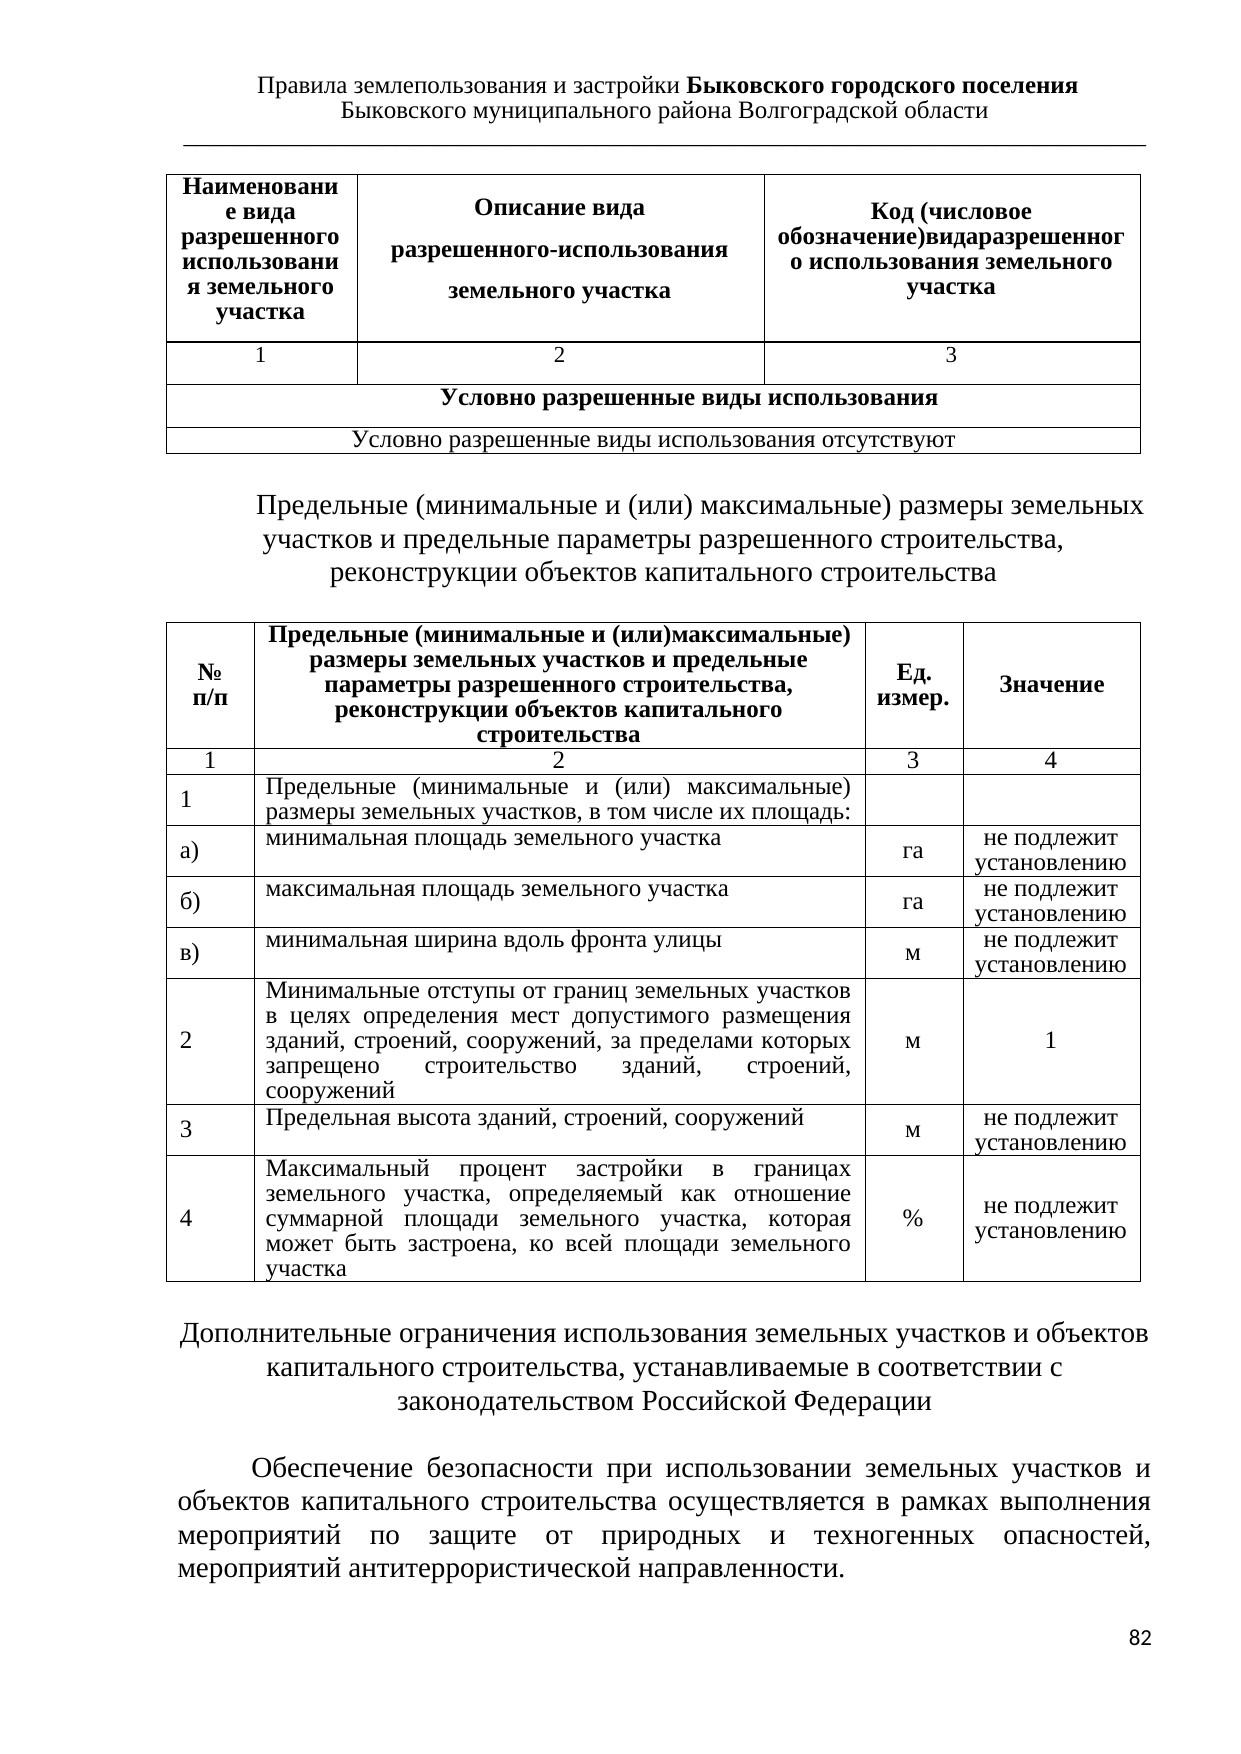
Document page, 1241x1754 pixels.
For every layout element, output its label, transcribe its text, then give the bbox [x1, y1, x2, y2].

table_cell не подлежит установлению [964, 826, 1140, 876]
table_cell минимальная ширина вдоль фронта улицы [255, 928, 865, 978]
table_header Ед. измер. [866, 623, 963, 748]
table_header Наименование вида разрешенного использования земельного участка [167, 175, 357, 341]
table_cell га [866, 877, 963, 927]
table_header Предельные (минимальные и (или)максимальные) размеры земельных участков и предельные параметры разрешенного строительства, реконструкции объектов капитального строительства [255, 623, 865, 748]
table_cell 3 [167, 1105, 254, 1155]
table_cell [964, 775, 1140, 825]
table_cell б) [167, 877, 254, 927]
table_cell Предельная высота зданий, строений, сооружений [255, 1105, 865, 1155]
table_cell а) [167, 826, 254, 876]
table_cell 1 [167, 749, 254, 774]
list Предельные (минимальные и (или) максимальные) размеры земельных участков и предельные параметры разрешенного строительства, реконструкции объектов капитального строительства [177, 487, 1149, 588]
table_cell не подлежит установлению [964, 1156, 1140, 1281]
table_cell не подлежит установлению [964, 877, 1140, 927]
table_cell 2 [255, 749, 865, 774]
table_cell Условно разрешенные виды использования отсутствуют [167, 428, 1140, 453]
table_cell не подлежит установлению [964, 1105, 1140, 1155]
table_cell 1 [167, 343, 357, 384]
table_cell 4 [167, 1156, 254, 1281]
table_header Описание вида разрешенного-использования земельного участка [358, 175, 764, 341]
table_cell в) [167, 928, 254, 978]
table_cell м [866, 979, 963, 1104]
table_cell 3 [866, 749, 963, 774]
table_cell 1 [964, 979, 1140, 1104]
table_header Значение [964, 623, 1140, 748]
table_cell минимальная площадь земельного участка [255, 826, 865, 876]
table_cell % [866, 1156, 963, 1281]
table_cell Максимальный процент застройки в границах земельного участка, определяемый как отношение суммарной площади земельного участка, которая может быть застроена, ко всей площади земельного участка [255, 1156, 865, 1281]
table_cell м [866, 1105, 963, 1155]
table_cell 3 [765, 343, 1140, 384]
table_cell 2 [167, 979, 254, 1104]
table_cell Условно разрешенные виды использования [167, 385, 1140, 427]
table_cell максимальная площадь земельного участка [255, 877, 865, 927]
table_cell га [866, 826, 963, 876]
table_cell Предельные (минимальные и (или) максимальные) размеры земельных участков, в том числе их площадь: [255, 775, 865, 825]
table_cell не подлежит установлению [964, 928, 1140, 978]
table_header № п/п [167, 623, 254, 748]
table_header Код (числовое обозначение)видаразрешенного использования земельного участка [765, 175, 1140, 341]
text Обеспечение безопасности при использовании земельных участков и объектов капитального строительства осуществляется в рамках выполнения мероприятий по защите от природных и техногенных опасностей, мероприятий антитеррористической направленности. [177, 1450, 1152, 1584]
text Дополнительные ограничения использования земельных участков и объектов капитального строительства, устанавливаемые в соответствии с законодательством Российской Федерации [177, 1316, 1152, 1416]
table_cell 4 [964, 749, 1140, 774]
table_cell Минимальные отступы от границ земельных участков в целях определения мест допустимого размещения зданий, строений, сооружений, за пределами которых запрещено строительство зданий, строений, сооружений [255, 979, 865, 1104]
table_cell 2 [358, 343, 764, 384]
table_cell м [866, 928, 963, 978]
table_cell [866, 775, 963, 825]
table_cell 1 [167, 775, 254, 825]
